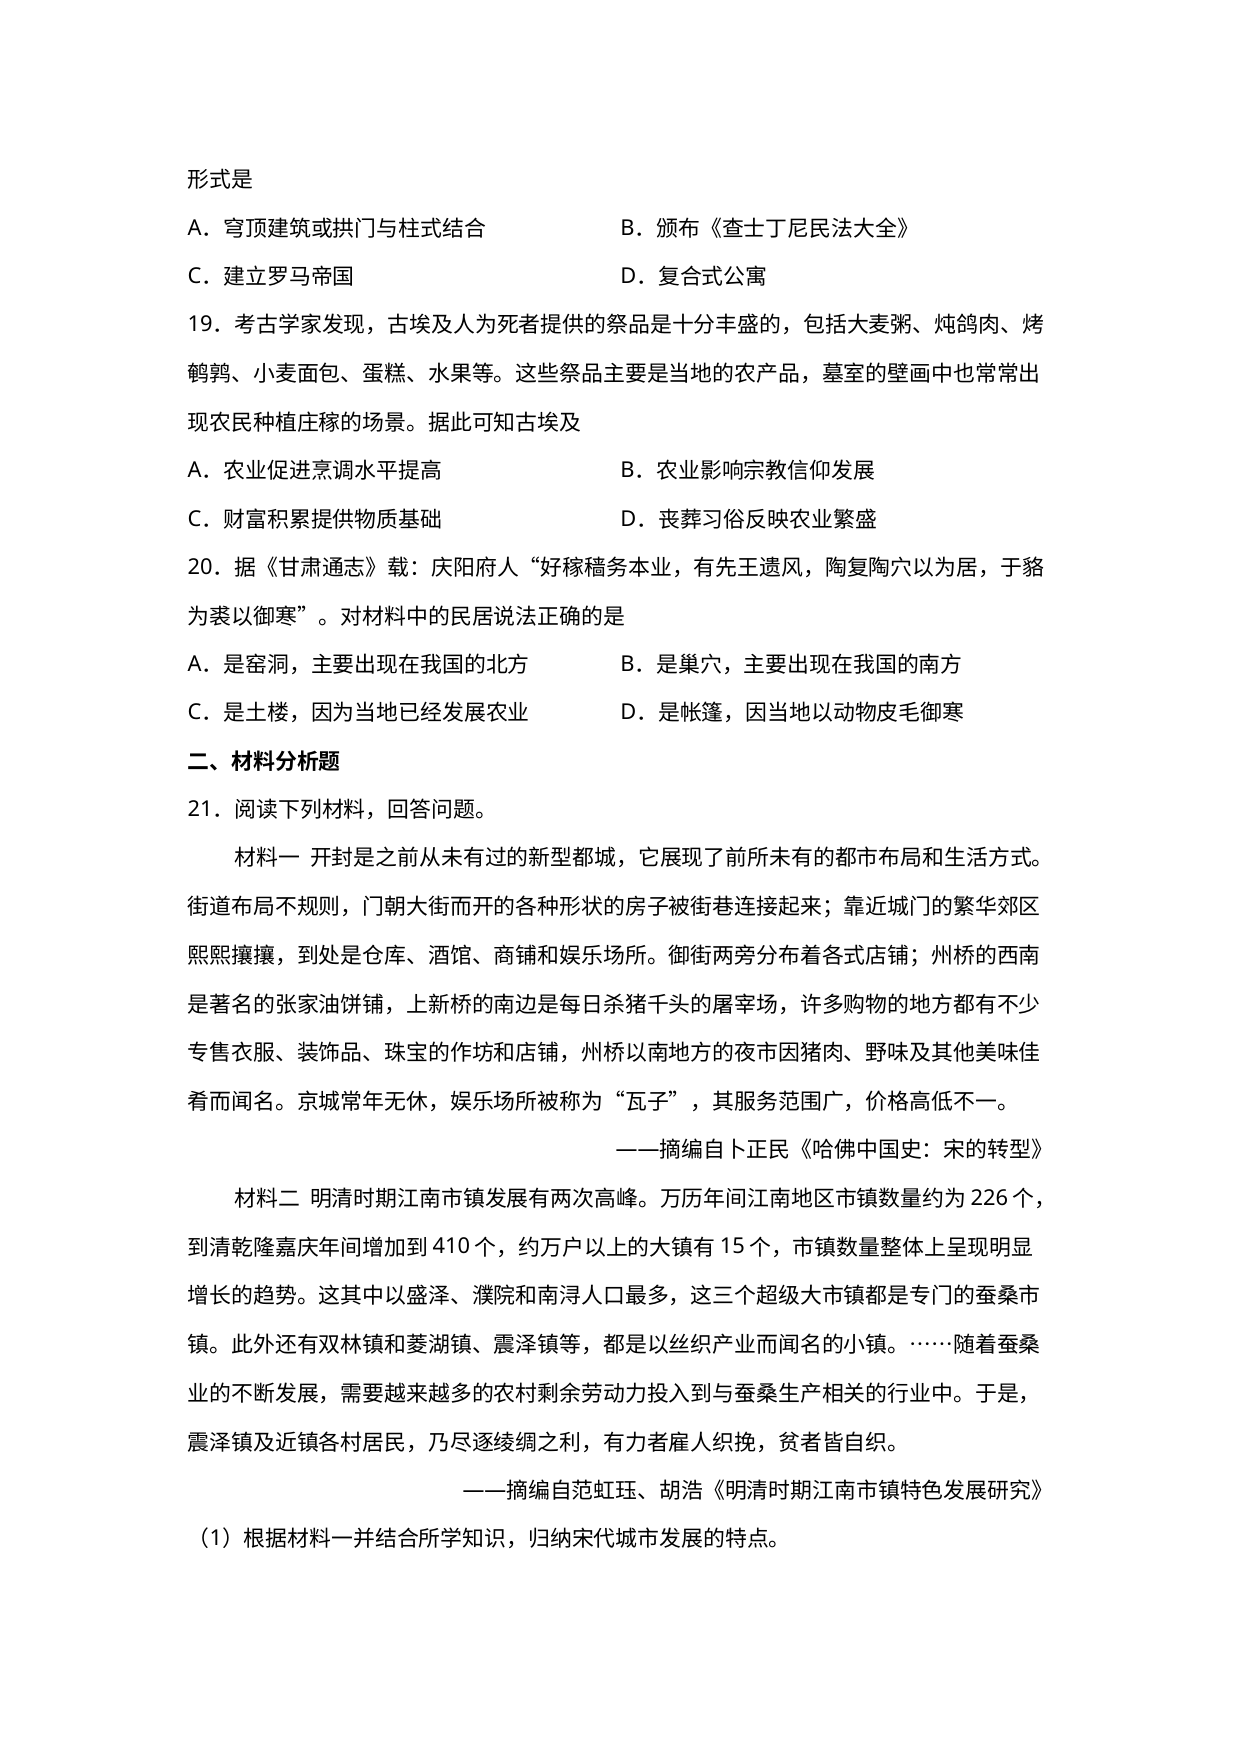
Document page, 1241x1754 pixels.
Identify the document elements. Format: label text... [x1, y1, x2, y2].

text （1）根据材料一并结合所学知识，归纳宋代城市发展的特点。 [187, 1521, 1053, 1553]
text A．穹顶建筑或拱门与柱式结合 B．颁布《查士丁尼民法大全》 [187, 210, 1053, 243]
text 材料二 明清时期江南市镇发展有两次高峰。万历年间江南地区市镇数量约为226个，到清乾隆嘉庆年间增加到410个，约万户以上的大镇有15个，市镇数量整体上呈现明显增长的趋势。这其中以盛泽、濮院和南浔人口最多，这三个超级大市镇都是专门的蚕桑市镇。此外还有双林镇和菱湖镇、震泽镇等，都是以丝织产业而闻名的小镇。……随着蚕桑业的不断发展，需要越来越多的农村剩余劳动力投入到与蚕桑生产相关的行业中。于是，震泽镇及近镇各村居民，乃尽逐绫绸之利，有力者雇人织挽，贫者皆自织。 [187, 1180, 1053, 1457]
text C．是土楼，因为当地已经发展农业 D．是帐篷，因当地以动物皮毛御寒 [187, 695, 1053, 727]
text 19．考古学家发现，古埃及人为死者提供的祭品是十分丰盛的，包括大麦粥、炖鸽肉、烤鹌鹑、小麦面包、蛋糕、水果等。这些祭品主要是当地的农产品，墓室的壁画中也常常出现农民种植庄稼的场景。据此可知古埃及 [187, 307, 1053, 437]
text C．建立罗马帝国 D．复合式公寓 [187, 259, 1053, 291]
text 二、材料分析题 [187, 743, 1053, 776]
text ——摘编自范虹珏、胡浩《明清时期江南市镇特色发展研究》 [187, 1472, 1053, 1505]
text 材料一 开封是之前从未有过的新型都城，它展现了前所未有的都市布局和生活方式。街道布局不规则，门朝大街而开的各种形状的房子被街巷连接起来；靠近城门的繁华郊区熙熙攘攘，到处是仓库、酒馆、商铺和娱乐场所。御街两旁分布着各式店铺；州桥的西南是著名的张家油饼铺，上新桥的南边是每日杀猪千头的屠宰场，许多购物的地方都有不少专售衣服、装饰品、珠宝的作坊和店铺，州桥以南地方的夜市因猪肉、野味及其他美味佳肴而闻名。京城常年无休，娱乐场所被称为“瓦子”，其服务范围广，价格高低不一。 [187, 840, 1053, 1116]
text 21．阅读下列材料，回答问题。 [187, 792, 1053, 824]
text A．是窑洞，主要出现在我国的北方 B．是巢穴，主要出现在我国的南方 [187, 647, 1053, 679]
text ——摘编自卜正民《哈佛中国史：宋的转型》 [187, 1132, 1053, 1164]
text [187, 162, 1053, 194]
text 20．据《甘肃通志》载：庆阳府人“好稼穑务本业，有先王遗风，陶复陶穴以为居，于貉为裘以御寒”。对材料中的民居说法正确的是 [187, 549, 1053, 631]
text A．农业促进烹调水平提高 B．农业影响宗教信仰发展 [187, 453, 1053, 485]
text C．财富积累提供物质基础 D．丧葬习俗反映农业繁盛 [187, 501, 1053, 534]
